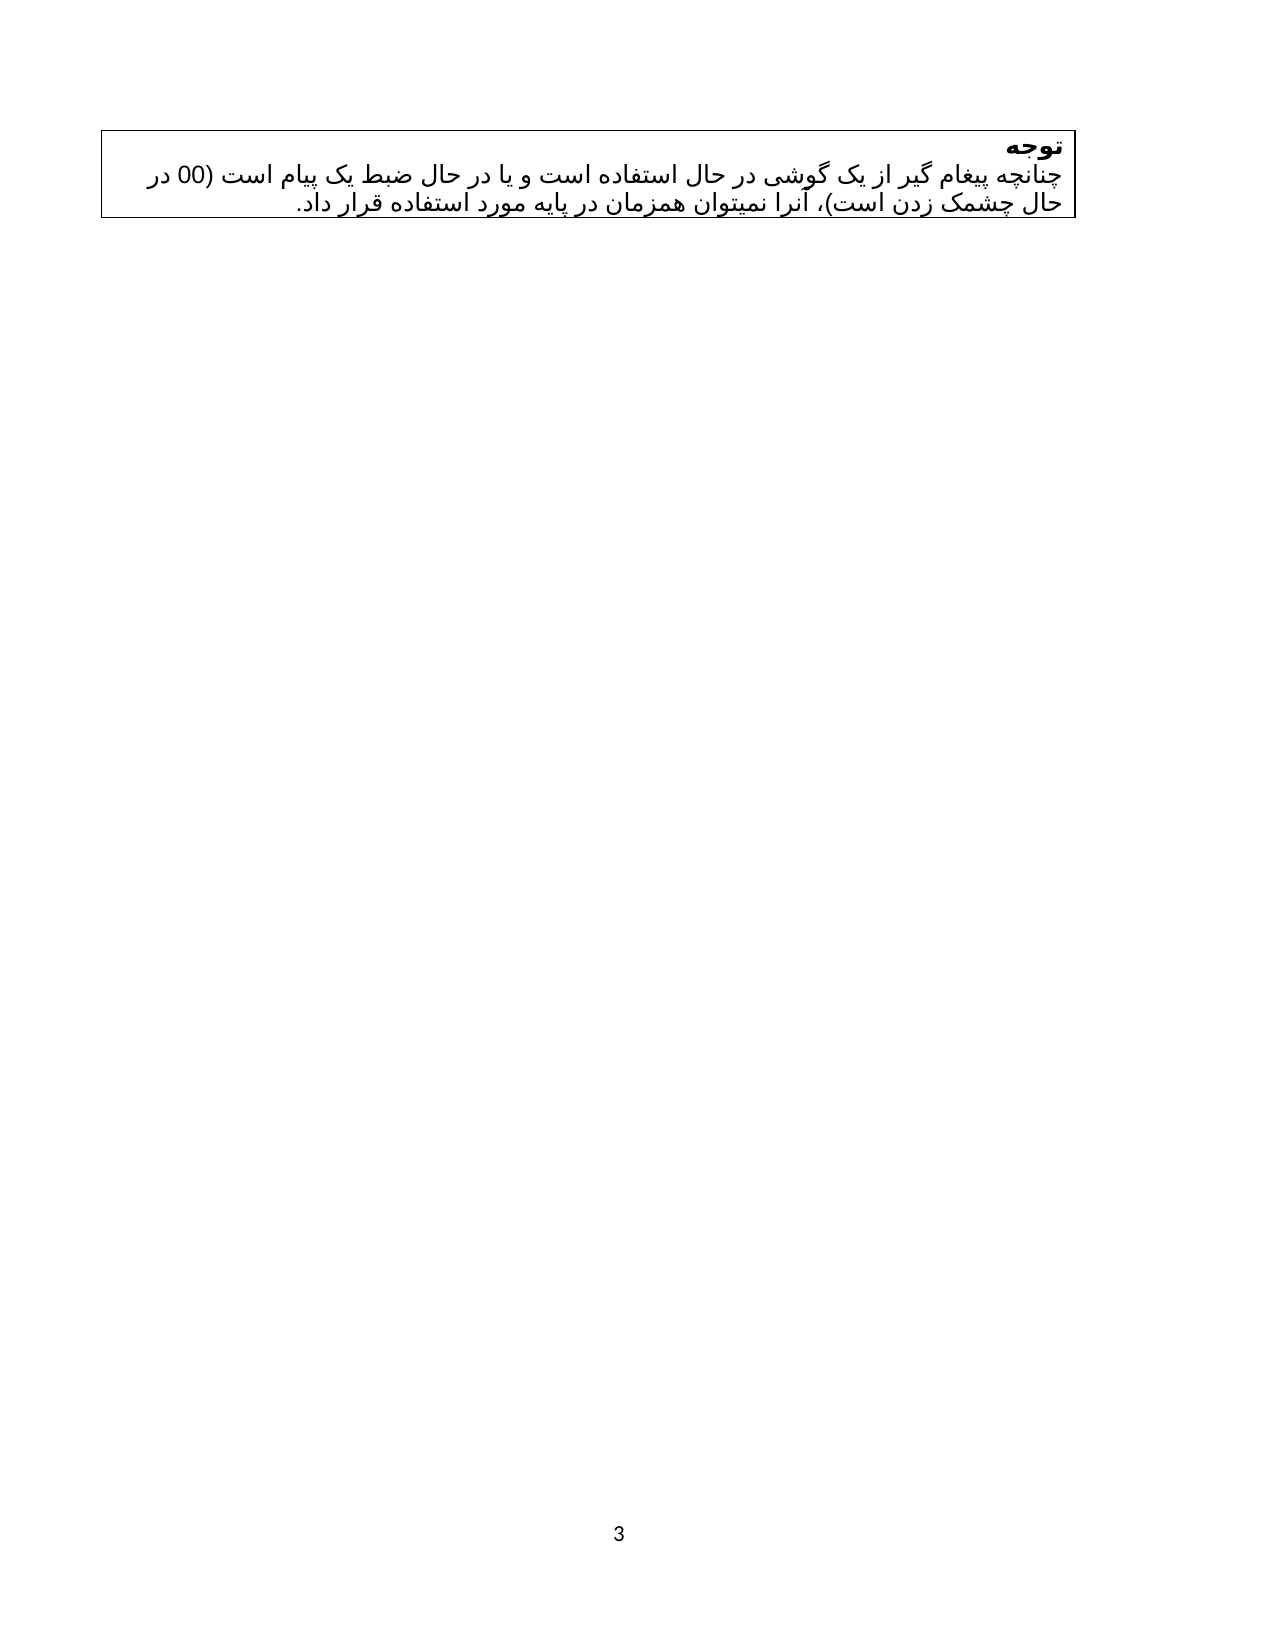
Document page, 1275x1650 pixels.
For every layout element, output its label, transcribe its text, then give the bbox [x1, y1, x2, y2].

table_cell توجه چنانچه پیغام گیر از یک گوشی در حال استفاده است و یا در حال ضبط یک پیام است (00 در حال چشمک زدن است)، آنرا نمیتوان همزمان در پایه مورد استفاده قرار داد. [102, 131, 1074, 217]
